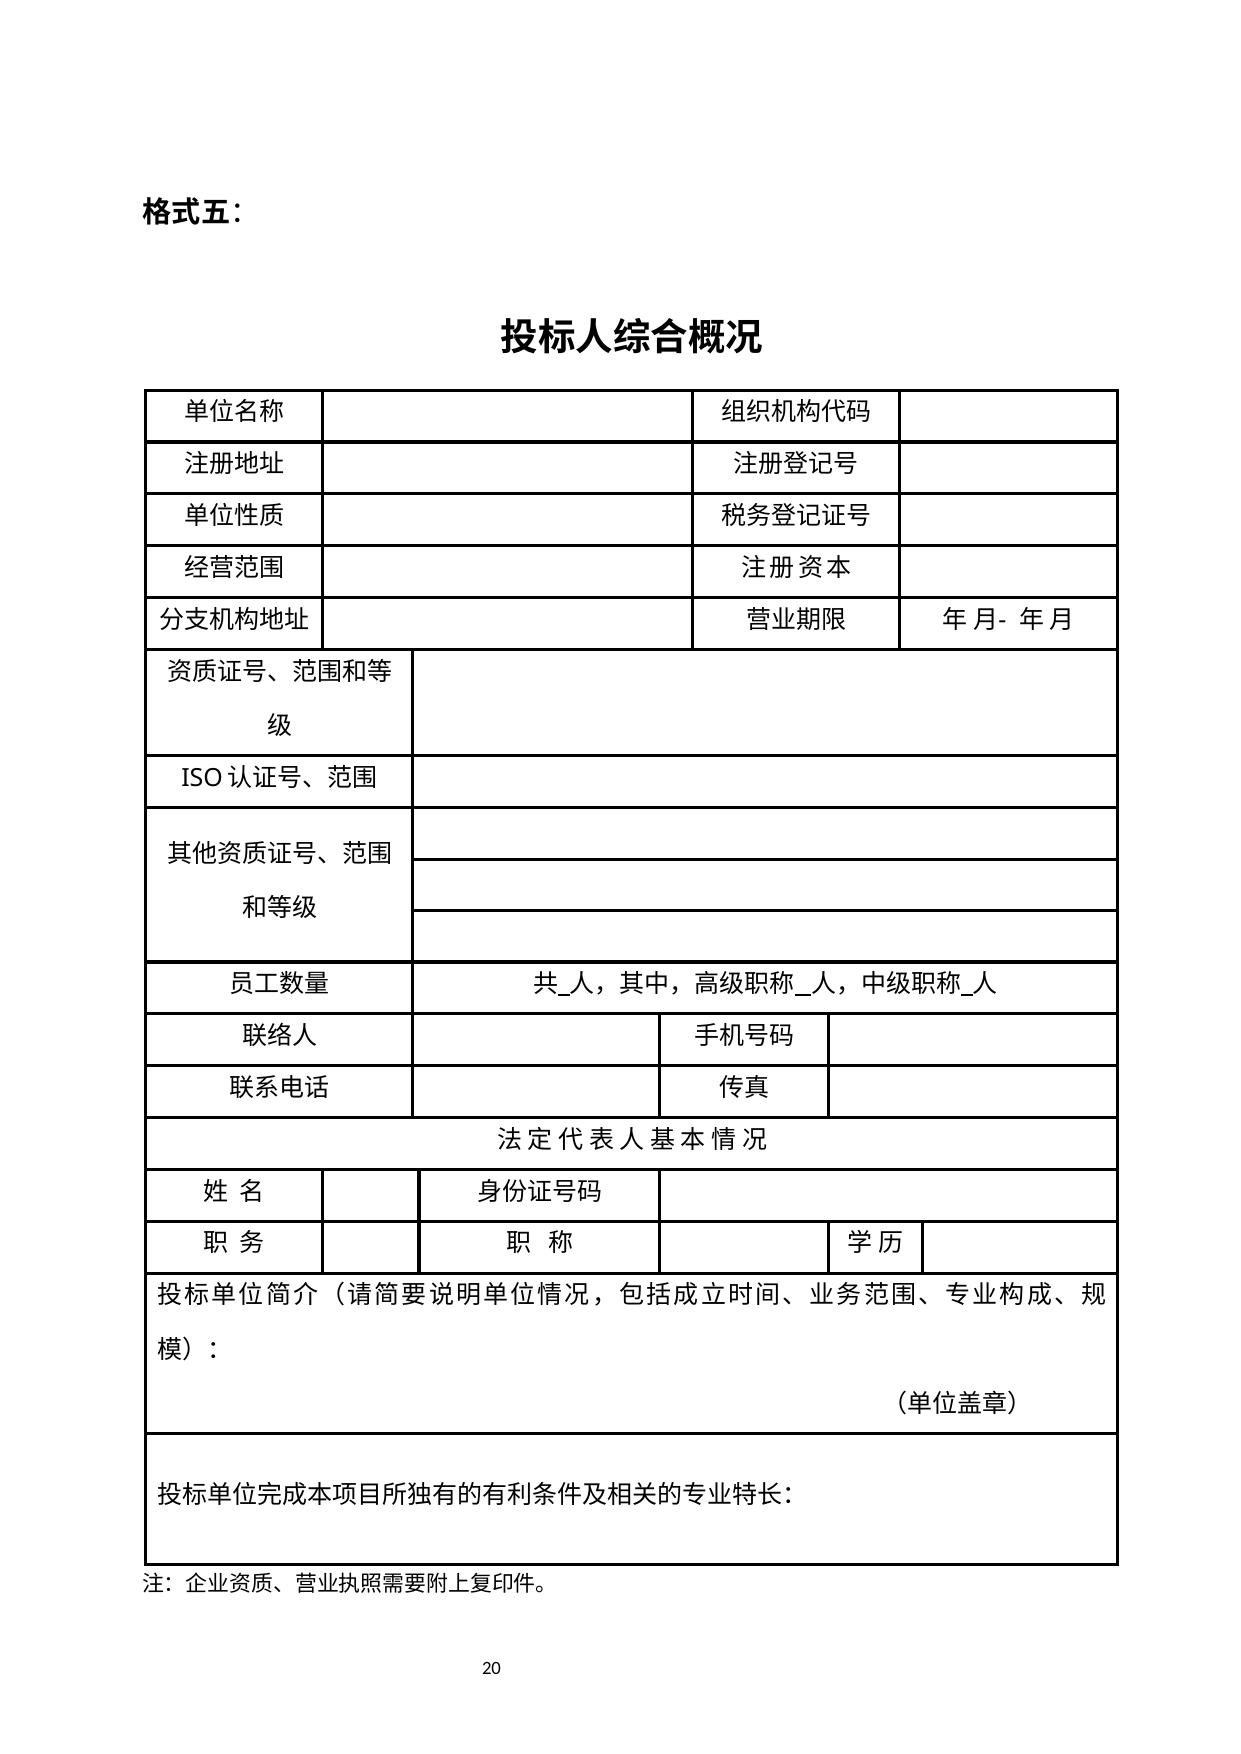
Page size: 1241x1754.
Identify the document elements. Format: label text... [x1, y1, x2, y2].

table_cell 注册资本 [694, 547, 898, 596]
table_cell ISO认证号、范围 [147, 757, 411, 806]
table_cell 职 称 [421, 1223, 658, 1272]
table_cell 单位性质 [147, 495, 321, 544]
table_cell [830, 1067, 1116, 1116]
table_cell 职 务 [147, 1223, 321, 1272]
table_cell 学 历 [830, 1223, 921, 1272]
table_cell [324, 547, 691, 596]
text 注：企业资质、营业执照需要附上复印件。 [142, 1566, 1122, 1598]
table_cell 传真 [661, 1067, 827, 1116]
table_cell 营业期限 [694, 599, 898, 648]
table_header [901, 392, 1116, 440]
table_cell [414, 651, 1116, 754]
table_cell 联系电话 [147, 1067, 411, 1116]
table_cell 年 月- 年 月 [901, 599, 1116, 648]
table_cell 员工数量 [147, 964, 411, 1012]
table_header [324, 392, 691, 440]
table_cell [414, 861, 1116, 909]
table_cell [324, 599, 691, 648]
table_cell [414, 1015, 658, 1064]
table_cell 资质证号、范围和等级 [147, 651, 411, 754]
table_cell 投标单位完成本项目所独有的有利条件及相关的专业特长： [147, 1435, 1116, 1563]
table_cell 联络人 [147, 1015, 411, 1064]
table_cell [901, 547, 1116, 596]
table_cell 法 定 代 表 人 基 本 情 况 [147, 1119, 1116, 1168]
table_cell 其他资质证号、范围和等级 [147, 809, 411, 960]
table_cell [901, 444, 1116, 492]
table_cell [901, 495, 1116, 544]
table_header 单位名称 [147, 392, 321, 440]
table_cell [324, 1171, 417, 1220]
table_cell [324, 1223, 417, 1272]
table_cell 税务登记证号 [694, 495, 898, 544]
table_cell [414, 757, 1116, 806]
table_cell [414, 912, 1116, 960]
table_cell 姓 名 [147, 1171, 321, 1220]
table_cell 注册登记号 [694, 444, 898, 492]
table_cell 身份证号码 [421, 1171, 658, 1220]
table_cell [324, 444, 691, 492]
text 投标人综合概况 [142, 307, 1122, 361]
table_cell 手机号码 [661, 1015, 827, 1064]
table_cell 分支机构地址 [147, 599, 321, 648]
table_cell [830, 1015, 1116, 1064]
table_cell [414, 809, 1116, 857]
table_cell [924, 1223, 1116, 1272]
table_cell 注册地址 [147, 444, 321, 492]
table_cell [661, 1223, 827, 1272]
table_cell 共 人，其中，高级职称 人，中级职称 人 [414, 964, 1116, 1012]
table_cell [661, 1171, 1116, 1220]
text 格式五： [142, 188, 1122, 231]
table_header 组织机构代码 [694, 392, 898, 440]
table_cell [324, 495, 691, 544]
table_cell [414, 1067, 658, 1116]
table_cell 投标单位简介（请简要说明单位情况，包括成立时间、业务范围、专业构成、规模）： （单位盖章） [147, 1275, 1116, 1432]
table_cell 经营范围 [147, 547, 321, 596]
